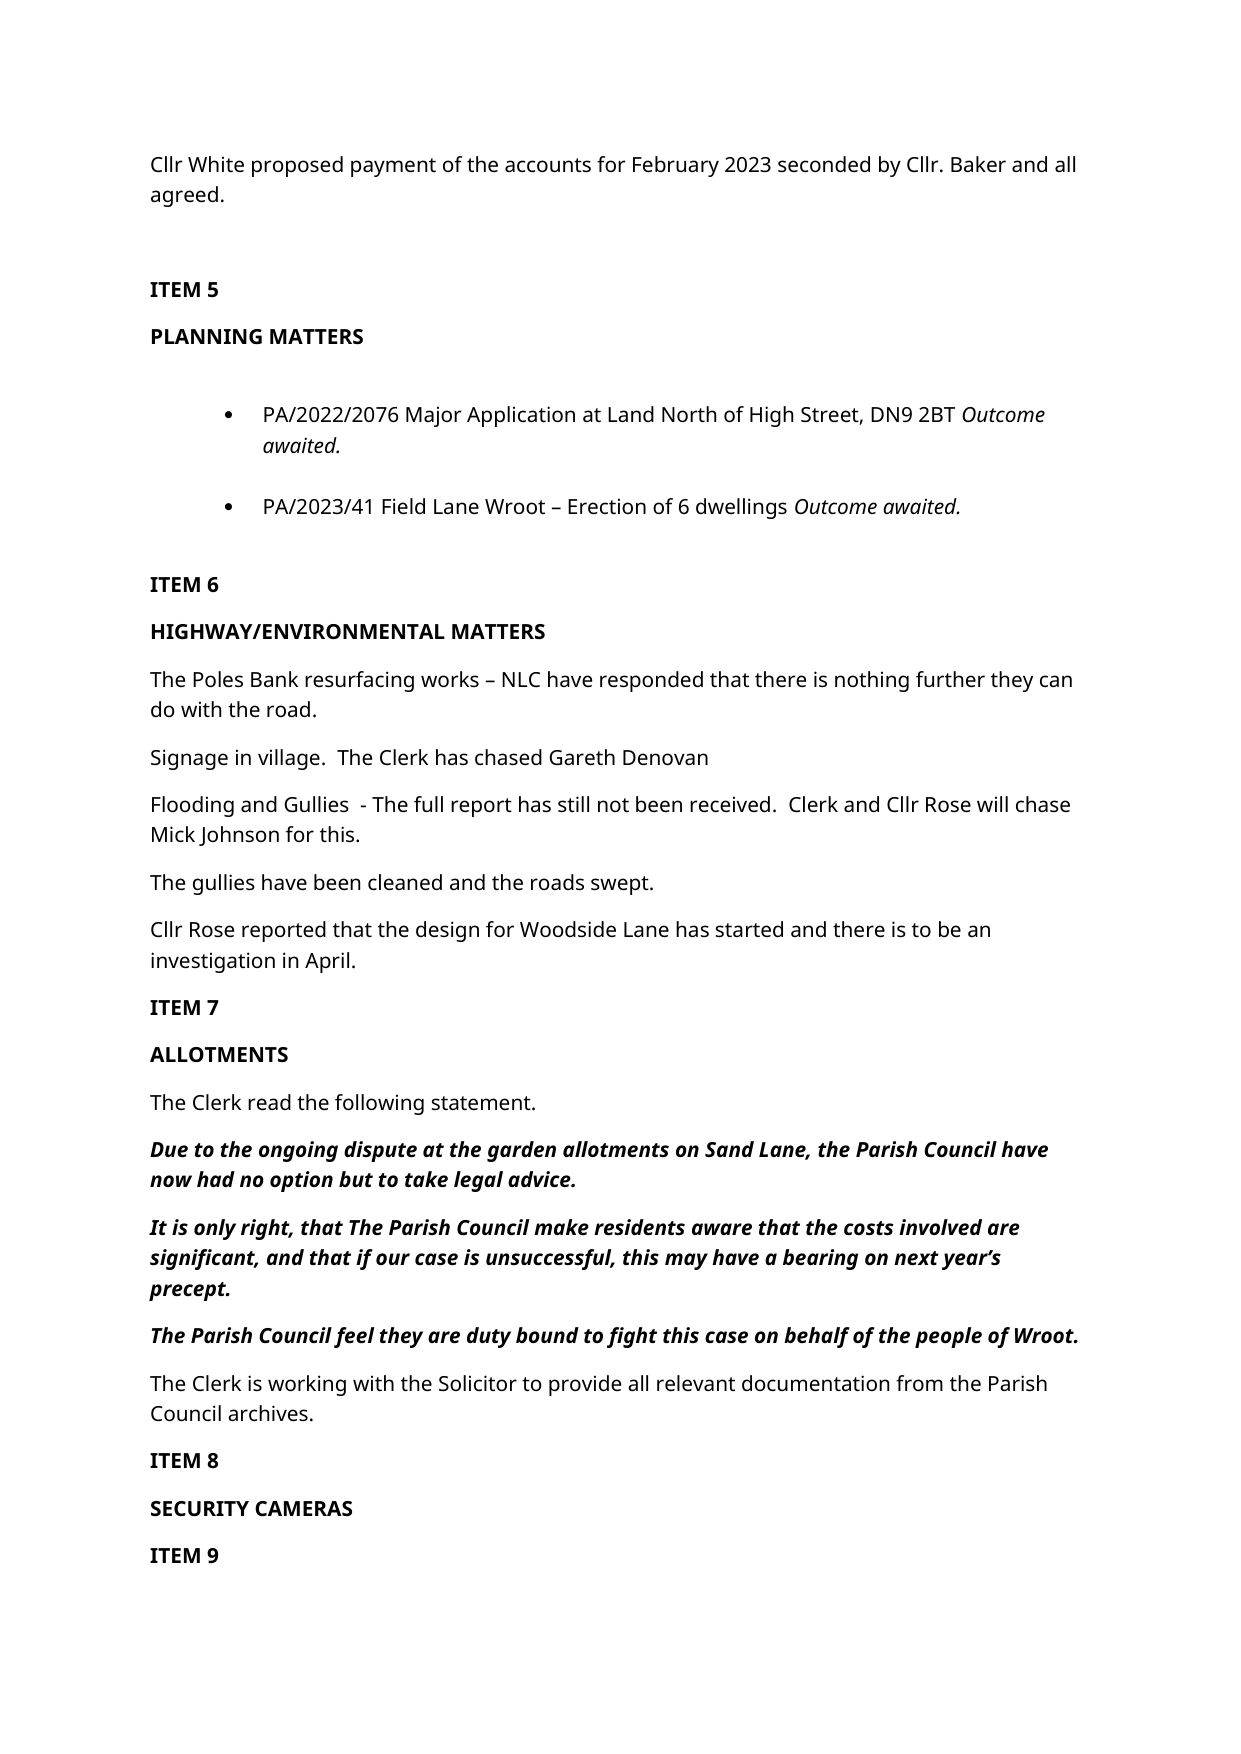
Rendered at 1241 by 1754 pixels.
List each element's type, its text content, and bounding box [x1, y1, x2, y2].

text The Clerk read the following statement. [150, 1088, 1090, 1116]
list PA/2022/2076 Major Application at Land North of High Street, DN9 2BT Outcome awaited. [225, 400, 1090, 459]
text ITEM 5 [150, 275, 1090, 304]
text Cllr White proposed payment of the accounts for February 2023 seconded by Cllr. Baker and all agreed. [150, 150, 1090, 209]
text ALLOTMENTS [150, 1040, 1090, 1069]
text ITEM 6 [150, 570, 1090, 599]
text ITEM 9 [150, 1541, 1090, 1570]
text Due to the ongoing dispute at the garden allotments on Sand Lane, the Parish Council have now had no option but to take legal advice. [150, 1135, 1090, 1194]
list PA/2023/41 Field Lane Wroot – Erection of 6 dwellings Outcome awaited. [225, 492, 1090, 521]
text It is only right, that The Parish Council make residents aware that the costs involved are significant, and that if our case is unsuccessful, this may have a bearing on next year’s precept. [150, 1213, 1090, 1303]
text Cllr Rose reported that the design for Woodside Lane has started and there is to be an investigation in April. [150, 915, 1090, 974]
text PLANNING MATTERS [150, 322, 1090, 351]
text Flooding and Gullies - The full report has still not been received. Clerk and Cllr Rose will chase Mick Johnson for this. [150, 790, 1090, 849]
text The Clerk is working with the Solicitor to provide all relevant documentation from the Parish Council archives. [150, 1369, 1090, 1428]
text HIGHWAY/ENVIRONMENTAL MATTERS [150, 617, 1090, 646]
text ITEM 8 [150, 1447, 1090, 1475]
text The Poles Bank resurfacing works – NLC have responded that there is nothing further they can do with the road. [150, 665, 1090, 724]
text ITEM 7 [150, 993, 1090, 1022]
text The Parish Council feel they are duty bound to fight this case on behalf of the people of Wroot. [150, 1321, 1090, 1350]
text SECURITY CAMERAS [150, 1494, 1090, 1522]
text Signage in village. The Clerk has chased Gareth Denovan [150, 743, 1090, 771]
text The gullies have been cleaned and the roads swept. [150, 868, 1090, 896]
